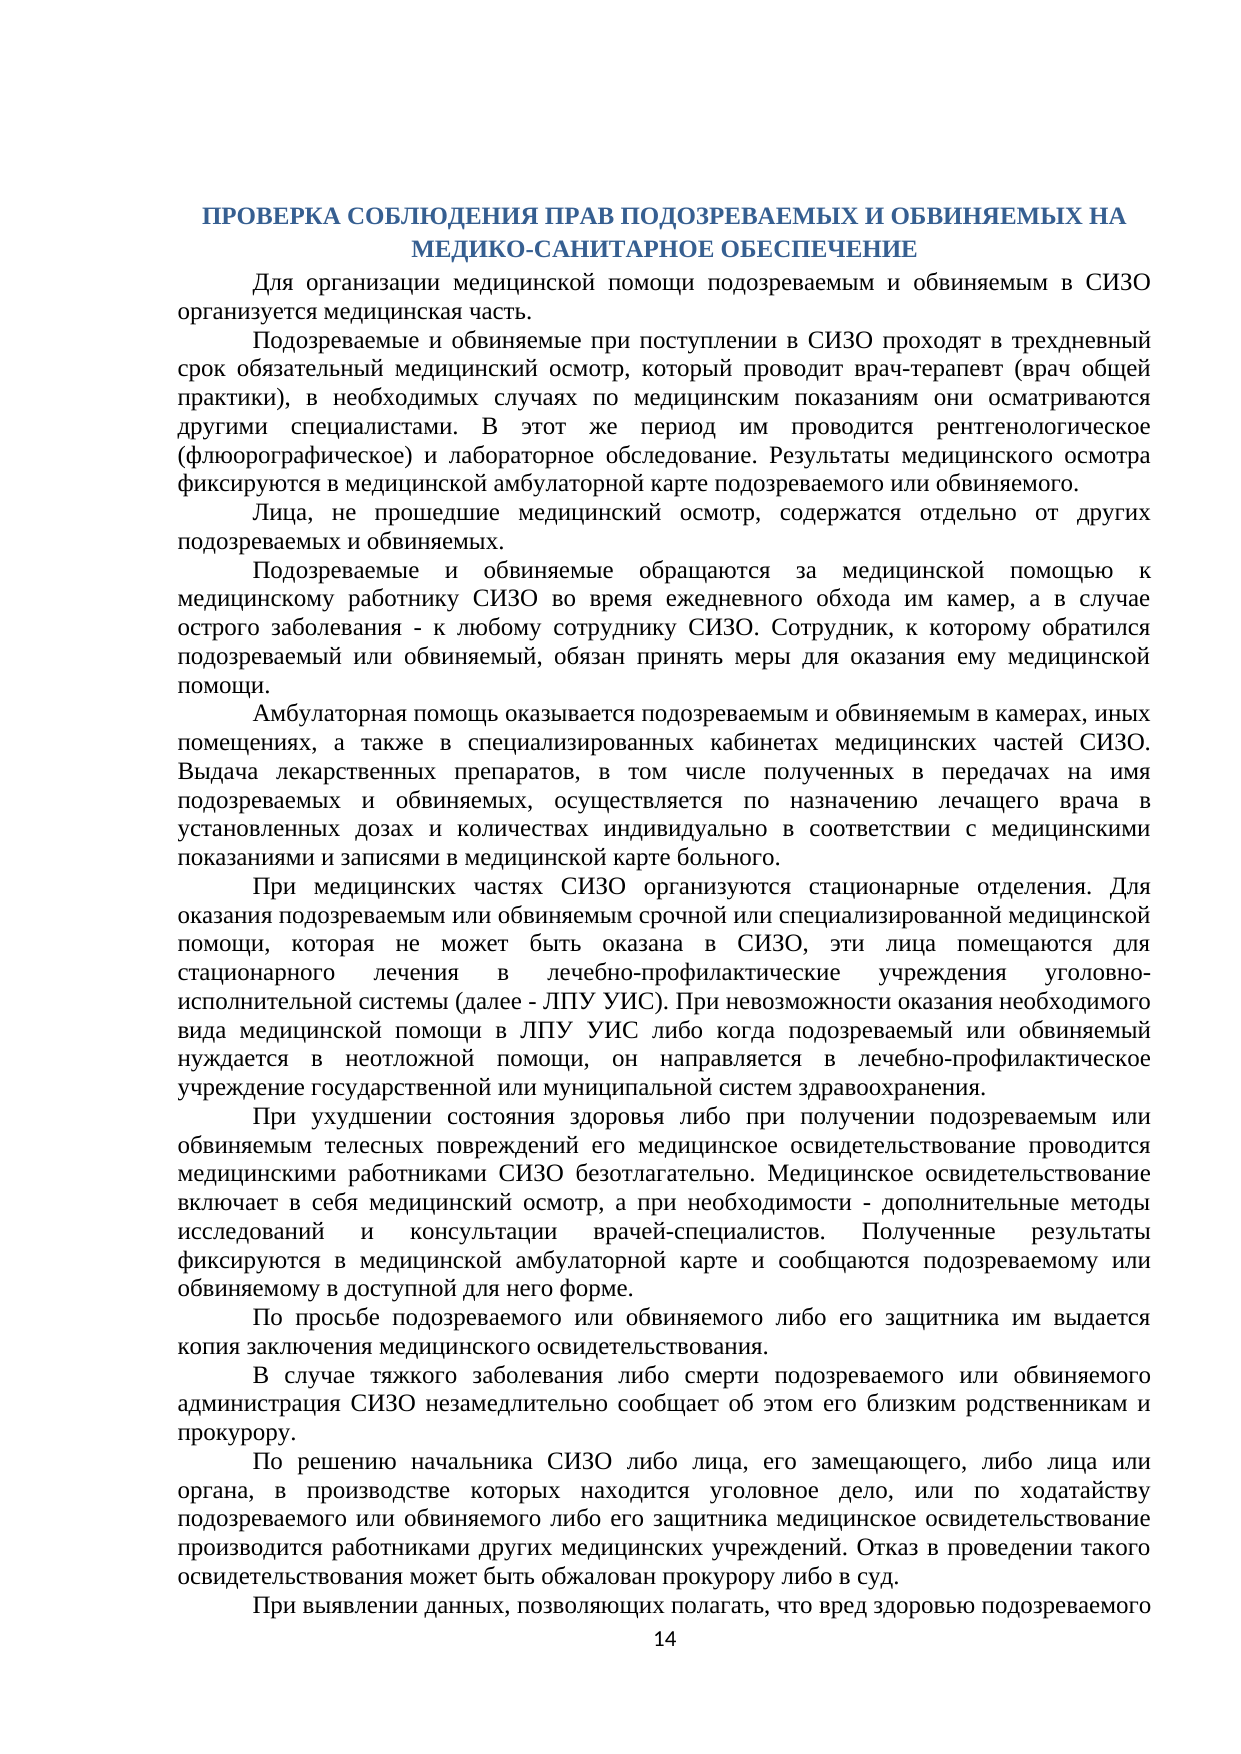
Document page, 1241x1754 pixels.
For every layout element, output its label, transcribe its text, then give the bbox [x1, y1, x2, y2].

text При медицинских частях СИЗО организуются стационарные отделения. Для оказания подозреваемым или обвиняемым срочной или специализированной медицинской помощи, которая не может быть оказана в СИЗО, эти лица помещаются для стационарного лечения в лечебно-профилактические учреждения уголовно-исполнительной системы (далее - ЛПУ УИС). При невозможности оказания необходимого вида медицинской помощи в ЛПУ УИС либо когда подозреваемый или обвиняемый нуждается в неотложной помощи, он направляется в лечебно-профилактическое учреждение государственной или муниципальной систем здравоохранения. [177, 871, 1152, 1101]
text В случае тяжкого заболевания либо смерти подозреваемого или обвиняемого администрация СИЗО незамедлительно сообщает об этом его близким родственникам и прокурору. [177, 1360, 1152, 1446]
text Подозреваемые и обвиняемые обращаются за медицинской помощью к медицинскому работнику СИЗО во время ежедневного обхода им камер, а в случае острого заболевания - к любому сотруднику СИЗО. Сотрудник, к которому обратился подозреваемый или обвиняемый, обязан принять меры для оказания ему медицинской помощи. [177, 555, 1152, 698]
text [177, 1590, 1152, 1618]
text Лица, не прошедшие медицинский осмотр, содержатся отдельно от других подозреваемых и обвиняемых. [177, 497, 1152, 555]
text Амбулаторная помощь оказывается подозреваемым и обвиняемым в камерах, иных помещениях, а также в специализированных кабинетах медицинских частей СИЗО. Выдача лекарственных препаратов, в том числе полученных в передачах на имя подозреваемых и обвиняемых, осуществляется по назначению лечащего врача в установленных дозах и количествах индивидуально в соответствии с медицинскими показаниями и записями в медицинской карте больного. [177, 698, 1152, 871]
text По решению начальника СИЗО либо лица, его замещающего, либо лица или органа, в производстве которых находится уголовное дело, или по ходатайству подозреваемого или обвиняемого либо его защитника медицинское освидетельствование производится работниками других медицинских учреждений. Отказ в проведении такого освидетельствования может быть обжалован прокурору либо в суд. [177, 1446, 1152, 1590]
text Для организации медицинской помощи подозреваемым и обвиняемым в СИЗО организуется медицинская часть. [177, 267, 1152, 325]
text Подозреваемые и обвиняемые при поступлении в СИЗО проходят в трехдневный срок обязательный медицинский осмотр, который проводит врач-терапевт (врач общей практики), в необходимых случаях по медицинским показаниям они осматриваются другими специалистами. В этот же период им проводится рентгенологическое (флюорографическое) и лабораторное обследование. Результаты медицинского осмотра фиксируются в медицинской амбулаторной карте подозреваемого или обвиняемого. [177, 325, 1152, 497]
text По просьбе подозреваемого или обвиняемого либо его защитника им выдается копия заключения медицинского освидетельствования. [177, 1302, 1152, 1360]
text При ухудшении состояния здоровья либо при получении подозреваемым или обвиняемым телесных повреждений его медицинское освидетельствование проводится медицинскими работниками СИЗО безотлагательно. Медицинское освидетельствование включает в себя медицинский осмотр, а при необходимости - дополнительные методы исследований и консультации врачей-специалистов. Полученные результаты фиксируются в медицинской амбулаторной карте и сообщаются подозреваемому или обвиняемому в доступной для него форме. [177, 1101, 1152, 1302]
subtitle ПРОВЕРКА СОБЛЮДЕНИЯ ПРАВ ПОДОЗРЕВАЕМЫХ И ОБВИНЯЕМЫХ НА МЕДИКО-САНИТАРНОЕ ОБЕСПЕЧЕНИЕ [177, 201, 1152, 263]
